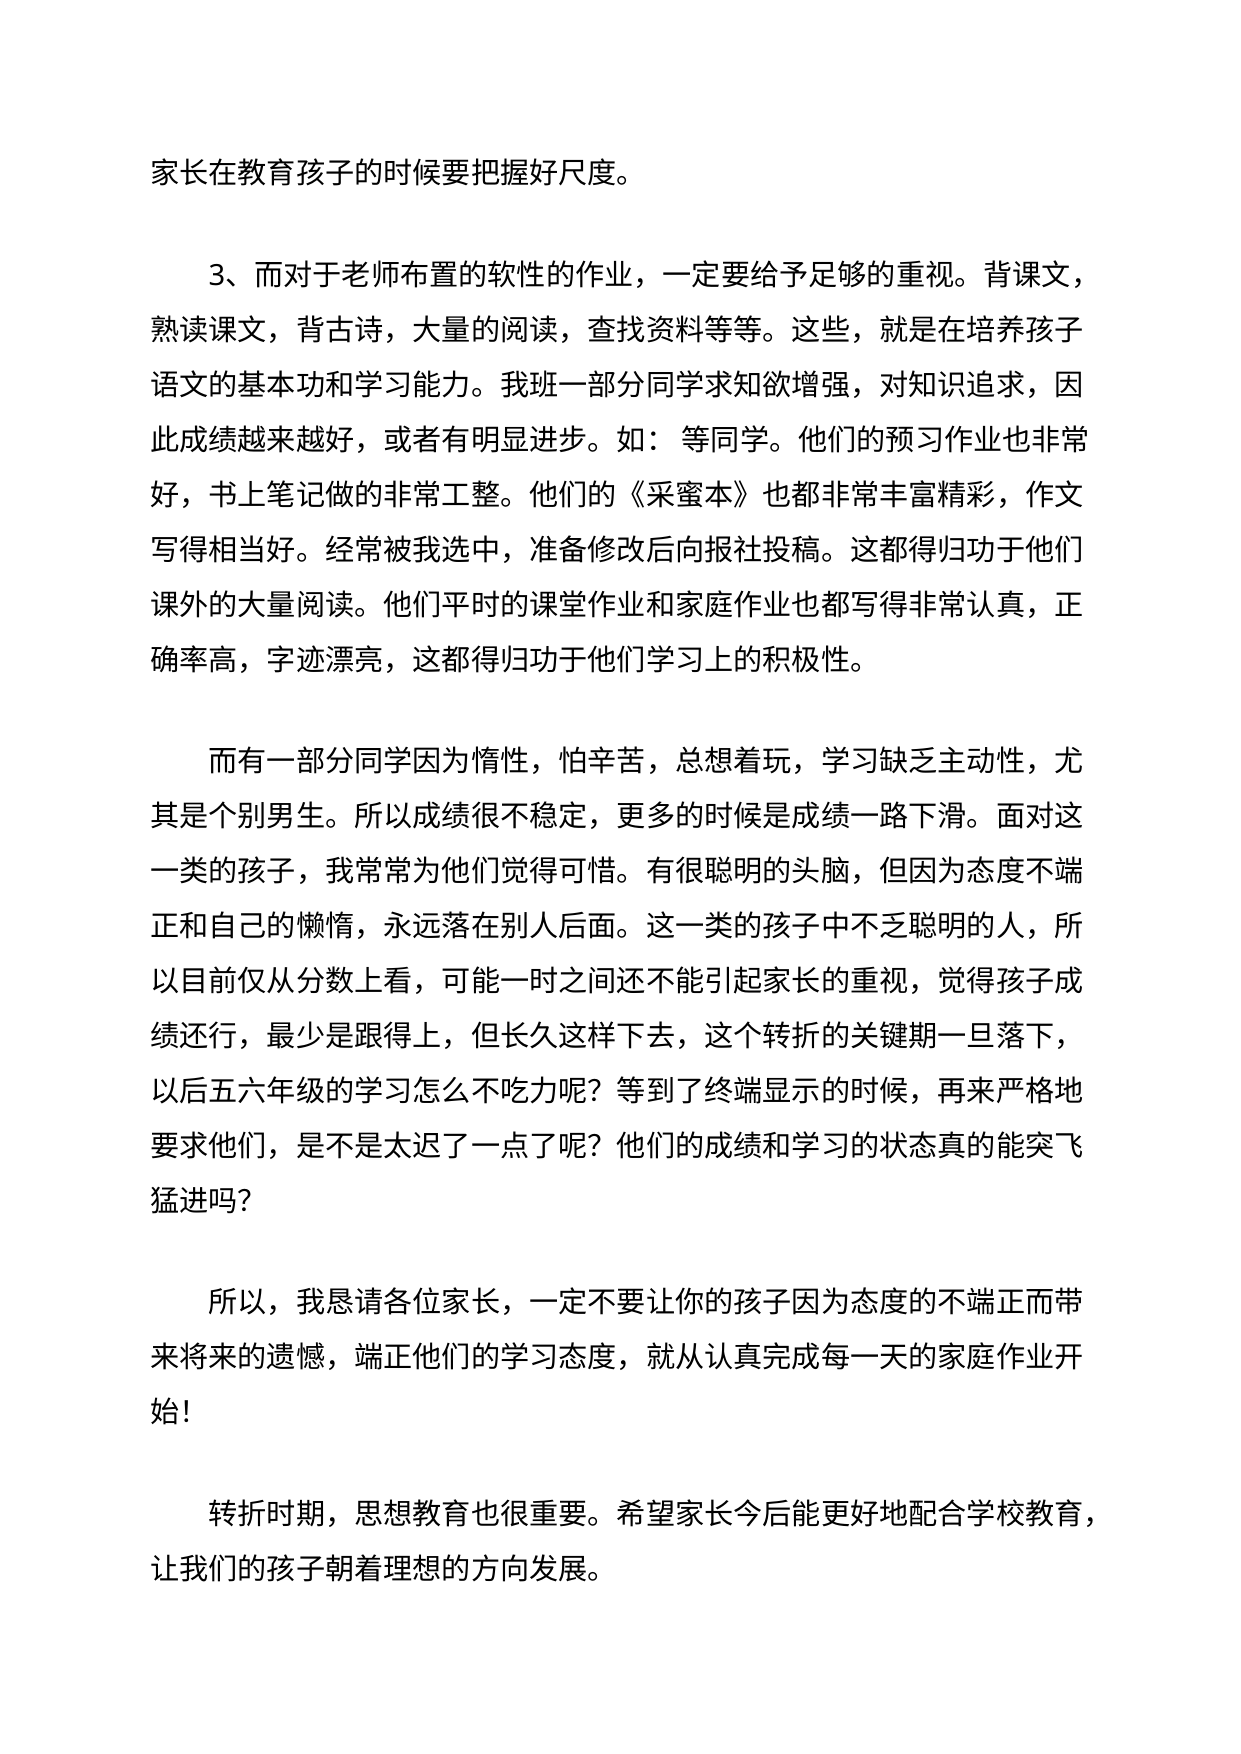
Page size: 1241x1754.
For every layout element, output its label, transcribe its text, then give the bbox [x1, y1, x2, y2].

text 所以，我恳请各位家长，一定不要让你的孩子因为态度的不端正而带来将来的遗憾，端正他们的学习态度，就从认真完成每一天的家庭作业开始！ [150, 1279, 1090, 1431]
text 而有一部分同学因为惰性，怕辛苦，总想着玩，学习缺乏主动性，尤其是个别男生。所以成绩很不稳定，更多的时候是成绩一路下滑。面对这一类的孩子，我常常为他们觉得可惜。有很聪明的头脑，但因为态度不端正和自己的懒惰，永远落在别人后面。这一类的孩子中不乏聪明的人，所以目前仅从分数上看，可能一时之间还不能引起家长的重视，觉得孩子成绩还行，最少是跟得上，但长久这样下去，这个转折的关键期一旦落下，以后五六年级的学习怎么不吃力呢？等到了终端显示的时候，再来严格地要求他们，是不是太迟了一点了呢？他们的成绩和学习的状态真的能突飞猛进吗？ [150, 738, 1090, 1219]
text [150, 150, 1090, 192]
text 转折时期，思想教育也很重要。希望家长今后能更好地配合学校教育，让我们的孩子朝着理想的方向发展。 [150, 1490, 1090, 1588]
text 3、而对于老师布置的软性的作业，一定要给予足够的重视。背课文，熟读课文，背古诗，大量的阅读，查找资料等等。这些，就是在培养孩子语文的基本功和学习能力。我班一部分同学求知欲增强，对知识追求，因此成绩越来越好，或者有明显进步。如： 等同学。他们的预习作业也非常好，书上笔记做的非常工整。他们的《采蜜本》也都非常丰富精彩，作文写得相当好。经常被我选中，准备修改后向报社投稿。这都得归功于他们课外的大量阅读。他们平时的课堂作业和家庭作业也都写得非常认真，正确率高，字迹漂亮，这都得归功于他们学习上的积极性。 [150, 252, 1090, 678]
